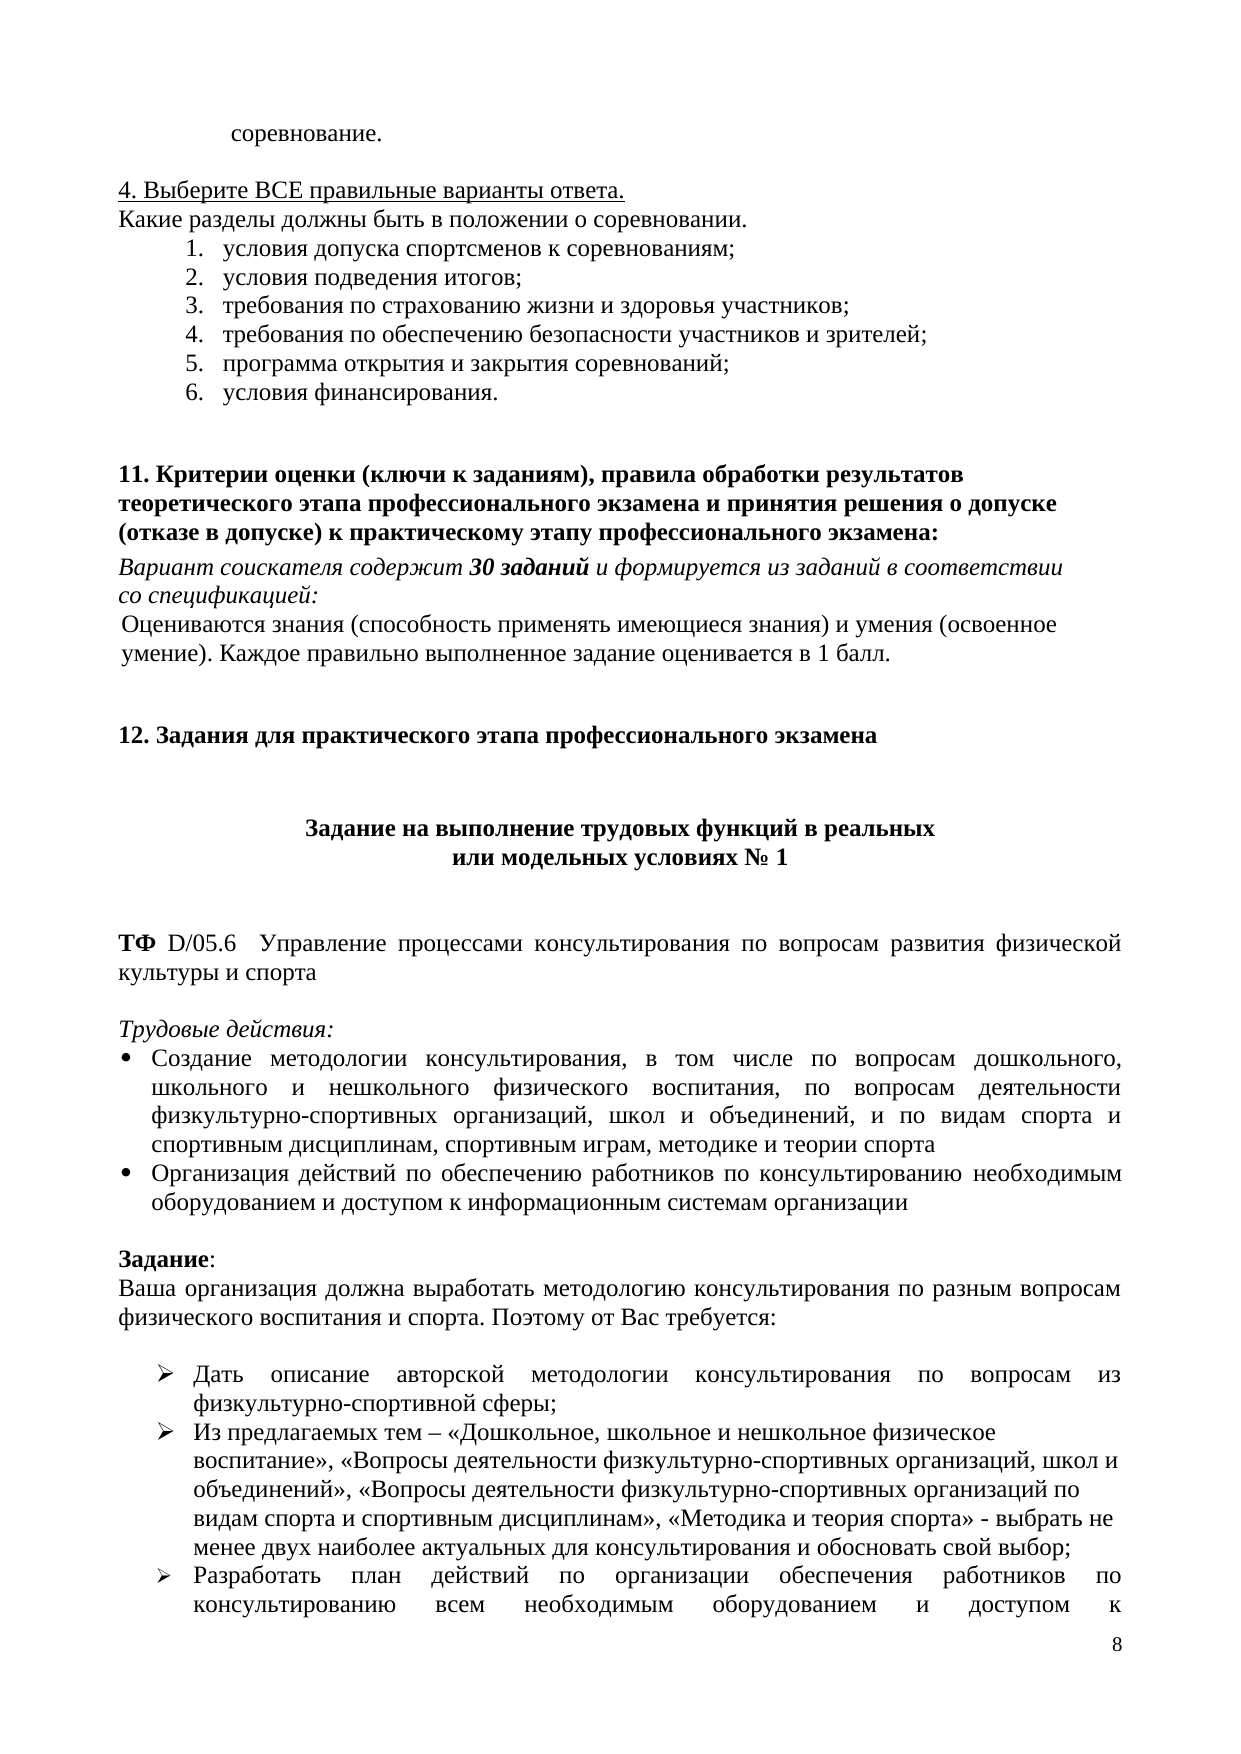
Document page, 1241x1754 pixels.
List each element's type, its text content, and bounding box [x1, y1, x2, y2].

list Организация действий по обеспечению работников по консультированию необходимым оборудованием и доступом к информационным системам организации [122, 1158, 1122, 1216]
list требования по страхованию жизни и здоровья участников; [185, 291, 1122, 319]
list условия подведения итогов; [185, 262, 1122, 291]
list Создание методологии консультирования, в том числе по вопросам дошкольного, школьного и нешкольного физического воспитания, по вопросам деятельности физкультурно-спортивных организаций, школ и объединений, и по видам спорта и спортивным дисциплинам, спортивным играм, методике и теории спорта [122, 1043, 1122, 1158]
text Оцениваются знания (способность применять имеющиеся знания) и умения (освоенное умение). Каждое правильно выполненное задание оценивается в 1 балл. [121, 609, 1122, 667]
text 11. Критерии оценки (ключи к заданиям), правила обработки результатов теоретического этапа профессионального экзамена и принятия решения о допуске (отказе в допуске) к практическому этапу профессионального экзамена: [118, 459, 1122, 546]
text Задание на выполнение трудовых функций в реальных [118, 813, 1122, 842]
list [156, 1561, 1122, 1618]
list Дать описание авторской методологии консультирования по вопросам из физкультурно-спортивной сферы; [156, 1359, 1122, 1417]
text ТФ D/05.6 Управление процессами консультирования по вопросам развития физической культуры и спорта [118, 928, 1122, 986]
text Какие разделы должны быть в положении о соревновании. [118, 204, 1122, 233]
list условия допуска спортсменов к соревнованиям; [185, 233, 1122, 262]
list программа открытия и закрытия соревнований; [185, 348, 1122, 377]
text 12. Задания для практического этапа профессионального экзамена [118, 721, 1122, 749]
text Задание: [118, 1244, 1122, 1273]
list условия финансирования. [185, 377, 1122, 406]
text Вариант соискателя содержит 30 заданий и формируется из заданий в соответствии со спецификацией: [118, 552, 1093, 609]
text Ваша организация должна выработать методологию консультирования по разным вопросам физического воспитания и спорта. Поэтому от Вас требуется: [118, 1273, 1122, 1331]
text или модельных условиях № 1 [118, 842, 1122, 871]
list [193, 118, 1122, 147]
text Трудовые действия: [118, 1014, 1122, 1043]
list Из предлагаемых тем – «Дошкольное, школьное и нешкольное физическое воспитание», «Вопросы деятельности физкультурно-спортивных организаций, школ и объединений», «Вопросы деятельности физкультурно-спортивных организаций по видам спорта и спортивным дисциплинам», «Методика и теория спорта» - выбрать не менее двух наиболее актуальных для консультирования и обосновать свой выбор; [156, 1417, 1122, 1561]
text 4. Выберите ВСЕ правильные варианты ответа. [118, 176, 1122, 204]
list требования по обеспечению безопасности участников и зрителей; [185, 319, 1122, 348]
